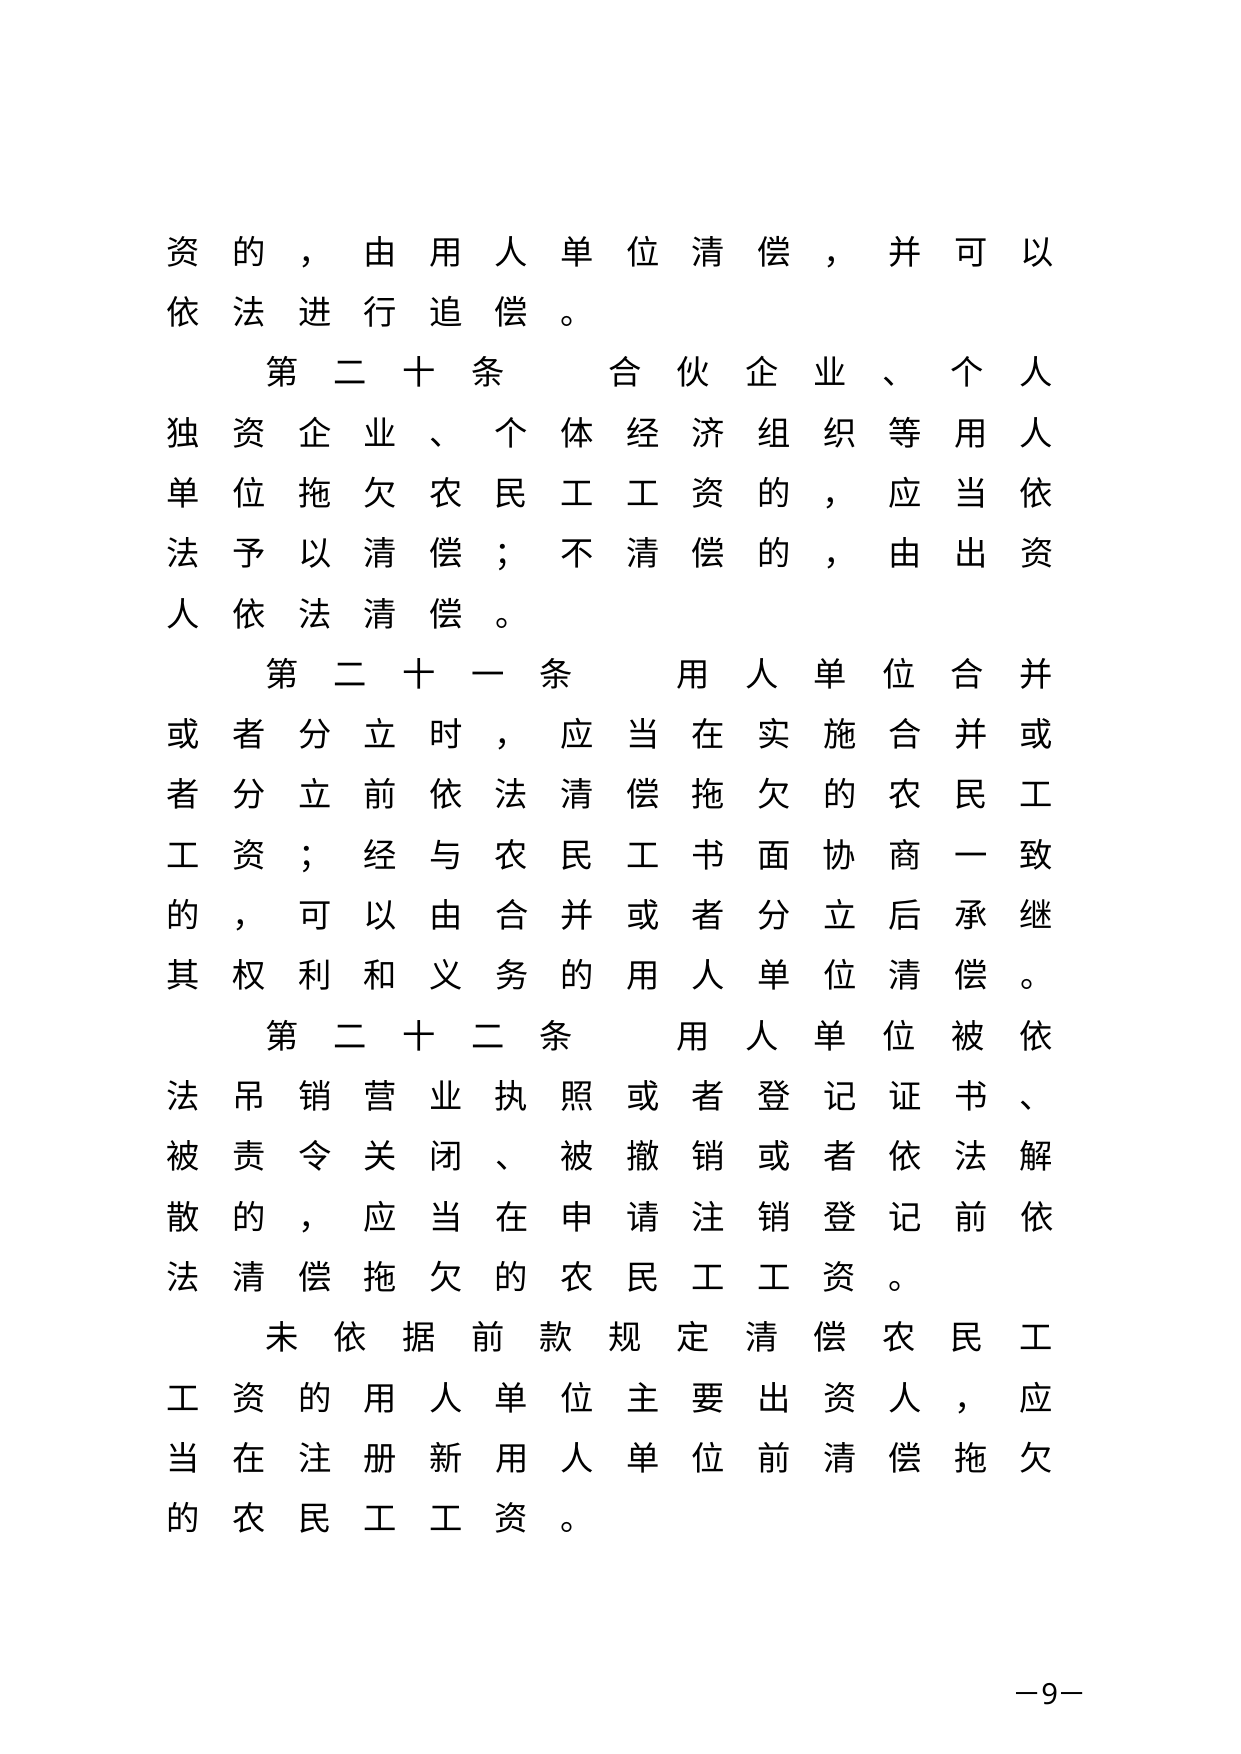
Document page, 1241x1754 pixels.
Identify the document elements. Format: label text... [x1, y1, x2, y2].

text 第二十二条 用人单位被依法吊销营业执照或者登记证书、被责令关闭、被撤销或者依法解散的，应当在申请注销登记前依法清偿拖欠的农民工工资。 [167, 1003, 1085, 1305]
text 未依据前款规定清偿农民工工资的用人单位主要出资人，应当在注册新用人单位前清偿拖欠的农民工工资。 [167, 1305, 1085, 1546]
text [167, 219, 1085, 340]
text 第二十一条 用人单位合并或者分立时，应当在实施合并或者分立前依法清偿拖欠的农民工工资；经与农民工书面协商一致的，可以由合并或者分立后承继其权利和义务的用人单位清偿。 [167, 642, 1085, 1003]
text 第二十条 合伙企业、个人独资企业、个体经济组织等用人单位拖欠农民工工资的，应当依法予以清偿；不清偿的，由出资人依法清偿。 [167, 340, 1085, 642]
